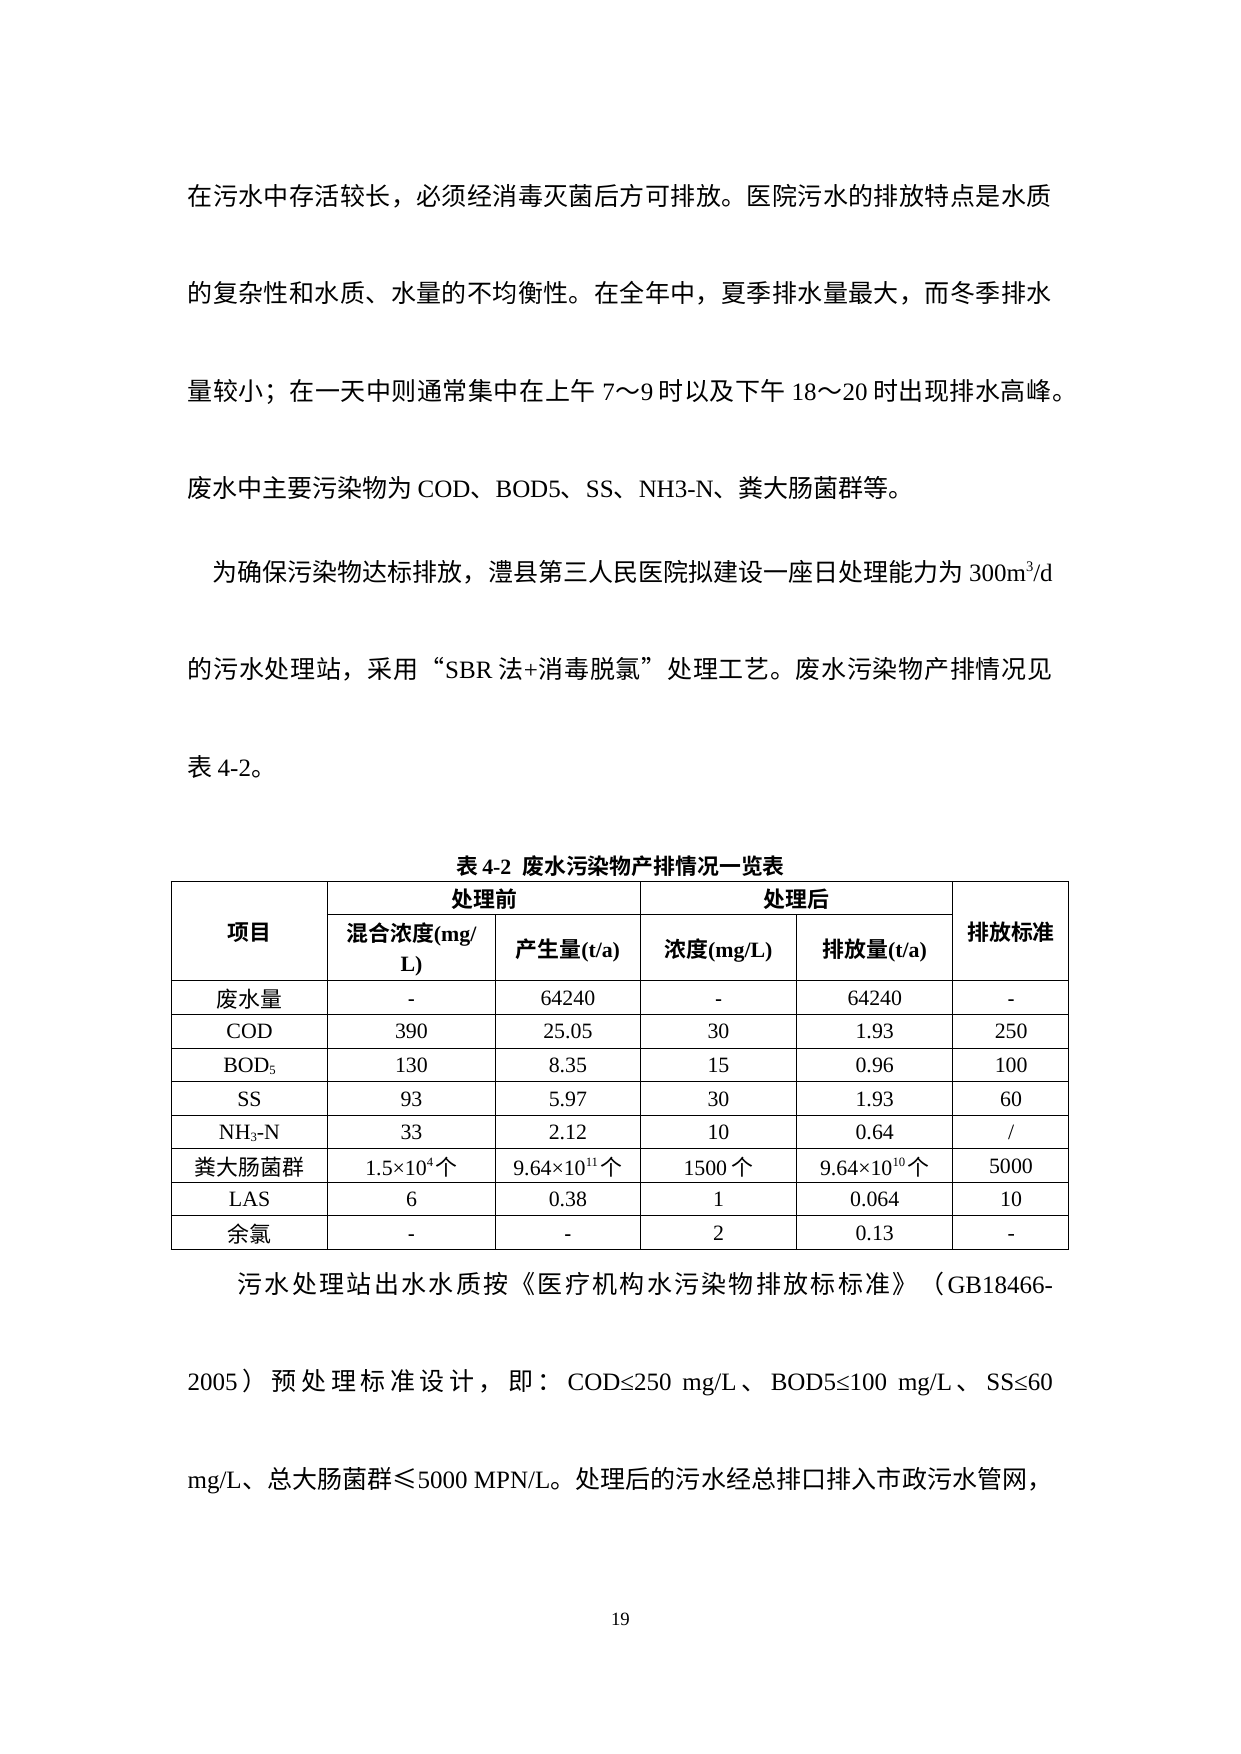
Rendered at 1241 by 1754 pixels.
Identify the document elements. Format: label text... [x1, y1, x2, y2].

table_cell - [328, 981, 495, 1014]
text 表4-2 废水污染物产排情况一览表 [187, 848, 1053, 881]
table_cell 390 [328, 1015, 495, 1047]
table_cell 0.96 [797, 1049, 952, 1081]
table_cell 0.38 [496, 1183, 640, 1215]
table_cell LAS [172, 1183, 327, 1215]
table_cell 130 [328, 1049, 495, 1081]
table_cell 10 [953, 1183, 1068, 1215]
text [187, 162, 1053, 519]
table_cell 64240 [496, 981, 640, 1014]
table_cell 60 [953, 1082, 1068, 1114]
table_cell 1.93 [797, 1015, 952, 1047]
table_cell 15 [641, 1049, 796, 1081]
table_cell 64240 [797, 981, 952, 1014]
table_cell - [953, 981, 1068, 1014]
table_cell 25.05 [496, 1015, 640, 1047]
table_cell 2.12 [496, 1116, 640, 1148]
table_cell 排放量(t/a) [797, 915, 952, 980]
table_cell 2 [641, 1216, 796, 1249]
table_header 项目 [172, 882, 327, 980]
table_cell / [953, 1116, 1068, 1148]
table_cell 30 [641, 1015, 796, 1047]
table_cell 100 [953, 1049, 1068, 1081]
table_cell COD [172, 1015, 327, 1047]
table_cell - [641, 981, 796, 1014]
table_header 排放标准 [953, 882, 1068, 980]
table_cell 浓度(mg/L) [641, 915, 796, 980]
table_cell 8.35 [496, 1049, 640, 1081]
table_cell 粪大肠菌群 [172, 1149, 327, 1182]
table_cell 1.93 [797, 1082, 952, 1114]
table_cell 9.64×1010个 [797, 1149, 952, 1182]
table_cell - [328, 1216, 495, 1249]
table_cell NH3-N [172, 1116, 327, 1148]
table_cell 混合浓度(mg/L) [328, 915, 495, 980]
table_cell 5000 [953, 1149, 1068, 1182]
text 为确保污染物达标排放，澧县第三人民医院拟建设一座日处理能力为300m3/d的污水处理站，采用“SBR法+消毒脱氯”处理工艺。废水污染物产排情况见表4-2。 [187, 538, 1053, 798]
table_cell 0.064 [797, 1183, 952, 1215]
table_cell 0.13 [797, 1216, 952, 1249]
table_header 处理后 [641, 882, 952, 914]
table_cell 33 [328, 1116, 495, 1148]
table_cell 1 [641, 1183, 796, 1215]
table_cell 93 [328, 1082, 495, 1114]
table_cell - [953, 1216, 1068, 1249]
table_cell 余氯 [172, 1216, 327, 1249]
table_cell BOD5 [172, 1049, 327, 1081]
table_cell 1.5×104个 [328, 1149, 495, 1182]
table_cell 5.97 [496, 1082, 640, 1114]
table_cell 10 [641, 1116, 796, 1148]
table_cell 废水量 [172, 981, 327, 1014]
table_cell 30 [641, 1082, 796, 1114]
table_cell 产生量(t/a) [496, 915, 640, 980]
table_cell 9.64×1011个 [496, 1149, 640, 1182]
table_cell 6 [328, 1183, 495, 1215]
table_cell 0.64 [797, 1116, 952, 1148]
table_cell 1500个 [641, 1149, 796, 1182]
table_cell SS [172, 1082, 327, 1114]
table_cell 250 [953, 1015, 1068, 1047]
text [187, 1250, 1053, 1510]
table_header 处理前 [328, 882, 640, 914]
table_cell - [496, 1216, 640, 1249]
